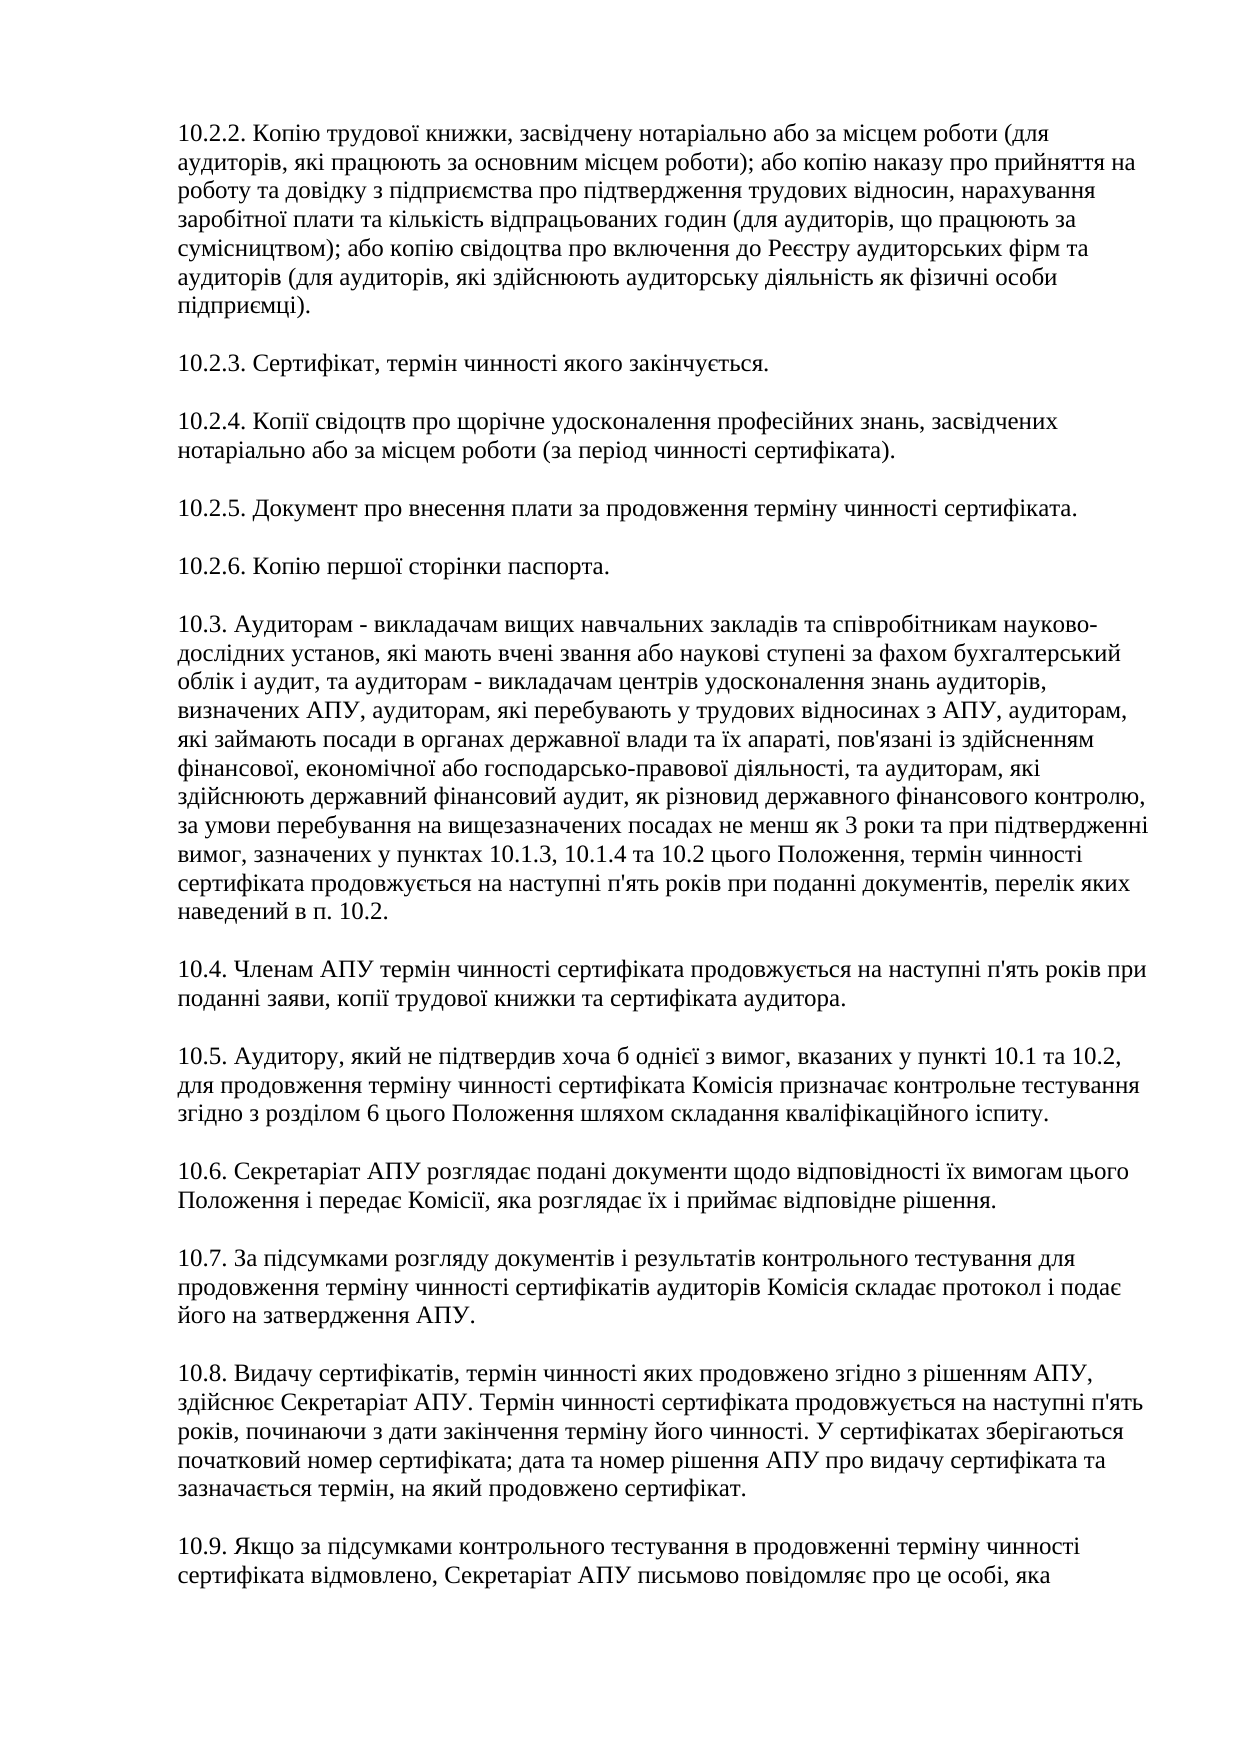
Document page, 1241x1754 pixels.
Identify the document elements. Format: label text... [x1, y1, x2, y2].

text 10.4. Членам АПУ термін чинності сертифіката продовжується на наступні п'ять років при поданні заяви, копії трудової книжки та сертифіката аудитора. [177, 954, 1152, 1012]
text 10.7. За підсумками розгляду документів і результатів контрольного тестування для продовження терміну чинності сертифікатів аудиторів Комісія складає протокол і подає його на затвердження АПУ. [177, 1243, 1152, 1329]
text 10.2.6. Копію першої сторінки паспорта. [177, 551, 1152, 580]
text 10.6. Секретаріат АПУ розглядає подані документи щодо відповідності їх вимогам цього Положення і передає Комісії, яка розглядає їх і приймає відповідне рішення. [177, 1156, 1152, 1214]
text 10.2.4. Копії свідоцтв про щорічне удосконалення професійних знань, засвідчених нотаріально або за місцем роботи (за період чинності сертифіката). [177, 406, 1152, 464]
text 10.5. Аудитору, який не підтвердив хоча б однієї з вимог, вказаних у пункті 10.1 та 10.2, для продовження терміну чинності сертифіката Комісія призначає контрольне тестування згідно з розділом 6 цього Положення шляхом складання кваліфікаційного іспиту. [177, 1041, 1152, 1127]
text 10.2.2. Копію трудової книжки, засвідчену нотаріально або за місцем роботи (для аудиторів, які працюють за основним місцем роботи); або копію наказу про прийняття на роботу та довідку з підприємства про підтвердження трудових відносин, нарахування заробітної плати та кількість відпрацьованих годин (для аудиторів, що працюють за сумісництвом); або копію свідоцтва про включення до Реєстру аудиторських фірм та аудиторів (для аудиторів, які здійснюють аудиторську діяльність як фізичні особи підприємці). [177, 118, 1152, 319]
text 10.3. Аудиторам - викладачам вищих навчальних закладів та співробітникам науково-дослідних установ, які мають вчені звання або наукові ступені за фахом бухгалтерський облік і аудит, та аудиторам - викладачам центрів удосконалення знань аудиторів, визначених АПУ, аудиторам, які перебувають у трудових відносинах з АПУ, аудиторам, які займають посади в органах державної влади та їх апараті, пов'язані із здійсненням фінансової, економічної або господарсько-правової діяльності, та аудиторам, які здійснюють державний фінансовий аудит, як різновид державного фінансового контролю, за умови перебування на вищезазначених посадах не менш як 3 роки та при підтвердженні вимог, зазначених у пунктах 10.1.3, 10.1.4 та 10.2 цього Положення, термін чинності сертифіката продовжується на наступні п'ять років при поданні документів, перелік яких наведений в п. 10.2. [177, 609, 1152, 925]
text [177, 1531, 1152, 1589]
text 10.2.3. Сертифікат, термін чинності якого закінчується. [177, 348, 1152, 377]
text 10.8. Видачу сертифікатів, термін чинності яких продовжено згідно з рішенням АПУ, здійснює Секретаріат АПУ. Термін чинності сертифіката продовжується на наступні п'ять років, починаючи з дати закінчення терміну його чинності. У сертифікатах зберігаються початковий номер сертифіката; дата та номер рішення АПУ про видачу сертифіката та зазначається термін, на який продовжено сертифікат. [177, 1358, 1152, 1502]
text 10.2.5. Документ про внесення плати за продовження терміну чинності сертифіката. [177, 493, 1152, 522]
